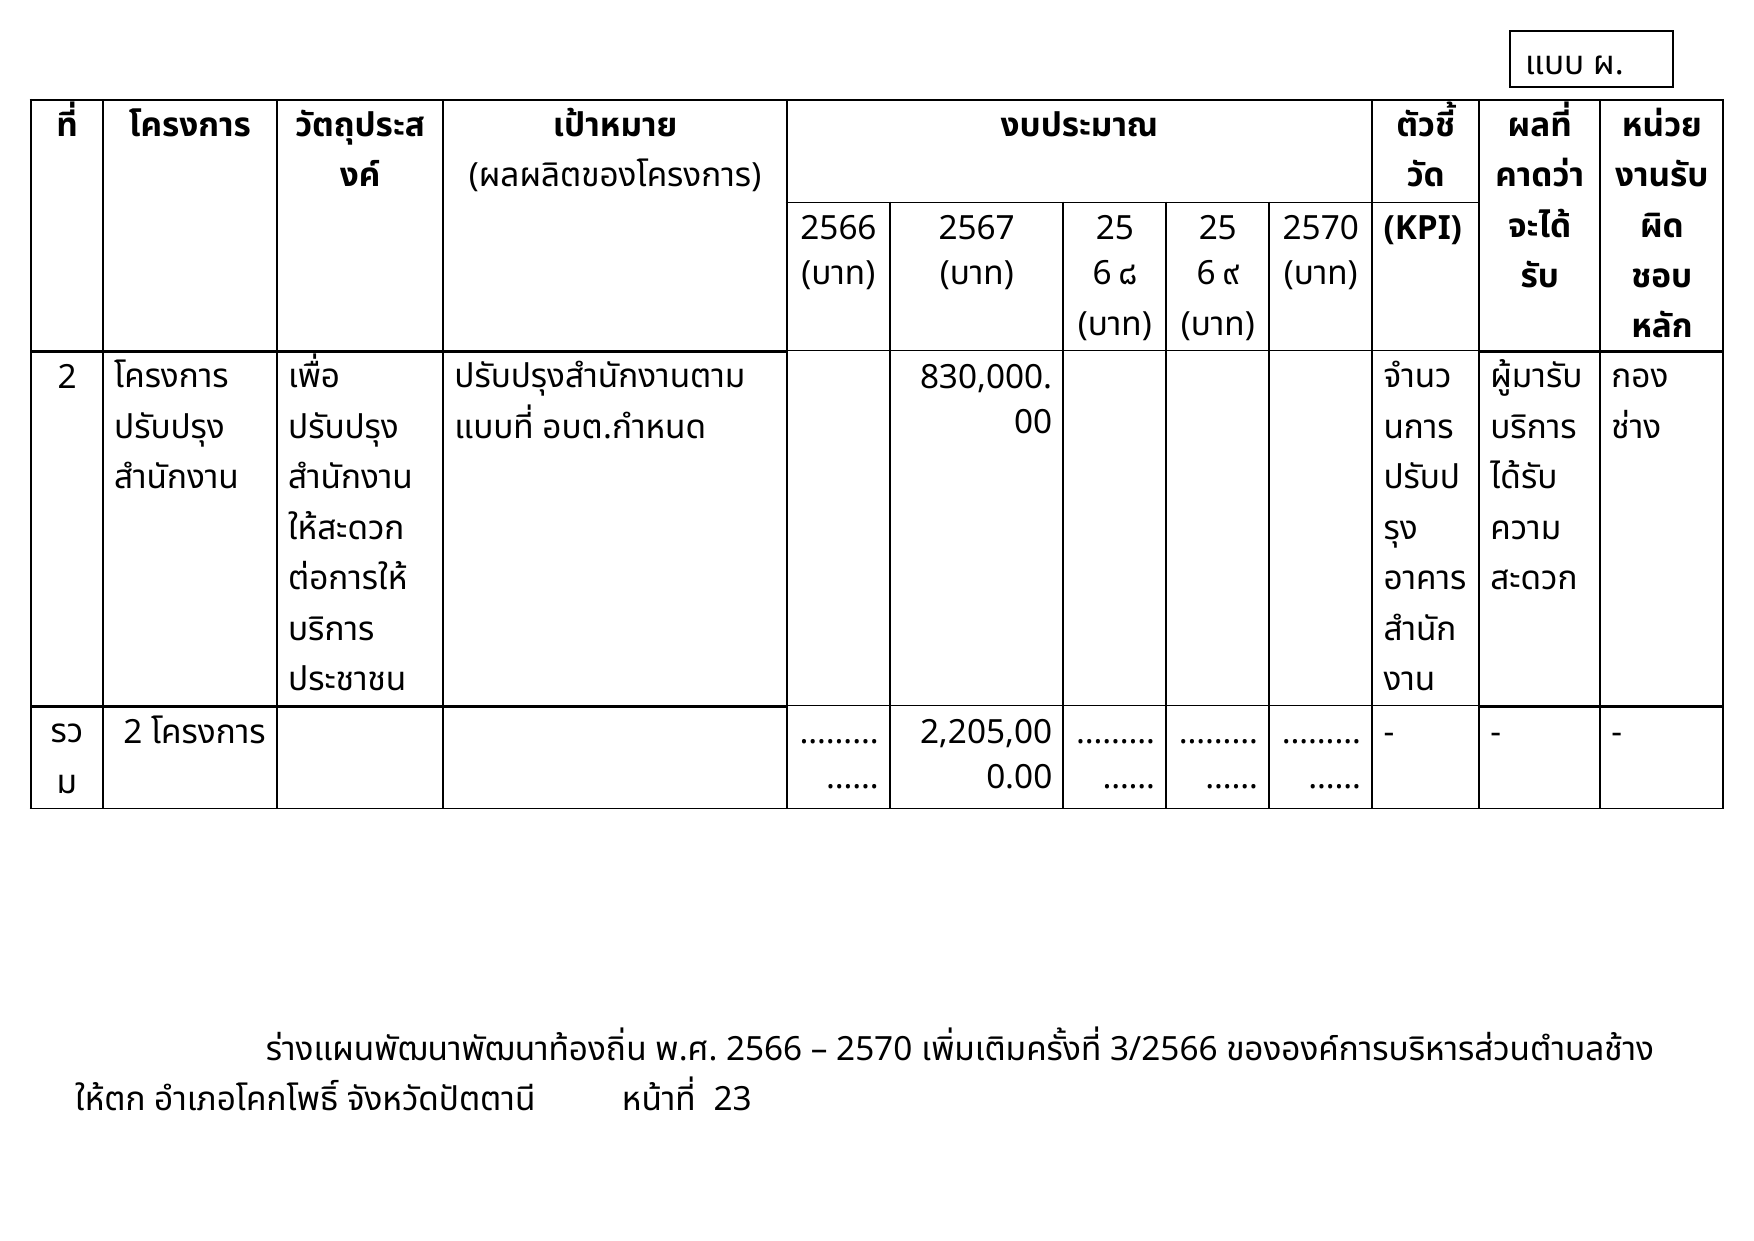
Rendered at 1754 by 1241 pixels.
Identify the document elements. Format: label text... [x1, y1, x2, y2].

table_header หน่วยงานรับผิดชอบหลัก [1601, 101, 1722, 350]
table_header วัตถุประสงค์ [278, 101, 442, 350]
table_cell โครงการปรับปรุงสำนักงาน [104, 353, 276, 705]
table_cell …………… [1270, 706, 1371, 808]
table_cell เพื่อปรับปรุงสำนักงานให้สะดวกต่อการให้บริการประชาชน [278, 353, 442, 705]
table_cell 2567 (บาท) [891, 203, 1062, 350]
table_cell 256๙ (บาท) [1167, 203, 1268, 350]
table_header ที่ [32, 101, 102, 350]
table_cell ผู้มารับบริการได้รับความสะดวก [1480, 353, 1599, 705]
table_cell [788, 351, 889, 705]
table_header งบประมาณ [788, 101, 1371, 202]
table_cell 2,205,000.00 [891, 706, 1062, 808]
table_cell …………… [788, 706, 889, 808]
table_cell รวม [32, 708, 102, 808]
table_cell 2 โครงการ [104, 708, 276, 808]
table_cell …………… [1064, 706, 1165, 808]
table_cell - [1480, 708, 1599, 808]
table_header เป้าหมาย (ผลผลิตของโครงการ) [444, 101, 786, 350]
table_cell [278, 708, 442, 808]
table_header ผลที่คาดว่า จะได้รับ [1480, 101, 1599, 350]
table_cell 2 [32, 353, 102, 705]
table_cell [1064, 351, 1165, 705]
table_cell - [1373, 706, 1478, 808]
table_cell [444, 708, 786, 808]
table_cell …………… [1167, 706, 1268, 808]
table_cell 2566 (บาท) [788, 203, 889, 350]
table_cell กองช่าง [1601, 353, 1722, 705]
table_cell ปรับปรุงสำนักงานตามแบบที่ อบต.กำหนด [444, 353, 786, 705]
table_cell - [1601, 708, 1722, 808]
table_cell จำนวนการปรับปรุงอาคารสำนักงาน [1373, 351, 1478, 705]
table_cell (KPI) [1373, 203, 1478, 350]
table_header ตัวชี้วัด [1373, 101, 1478, 202]
table_cell 256๘ (บาท) [1064, 203, 1165, 350]
table_cell [1167, 351, 1268, 705]
table_cell 830,000.00 [891, 351, 1062, 705]
table_header โครงการ [104, 101, 276, 350]
table_cell 2570 (บาท) [1270, 203, 1371, 350]
table_cell [1270, 351, 1371, 705]
